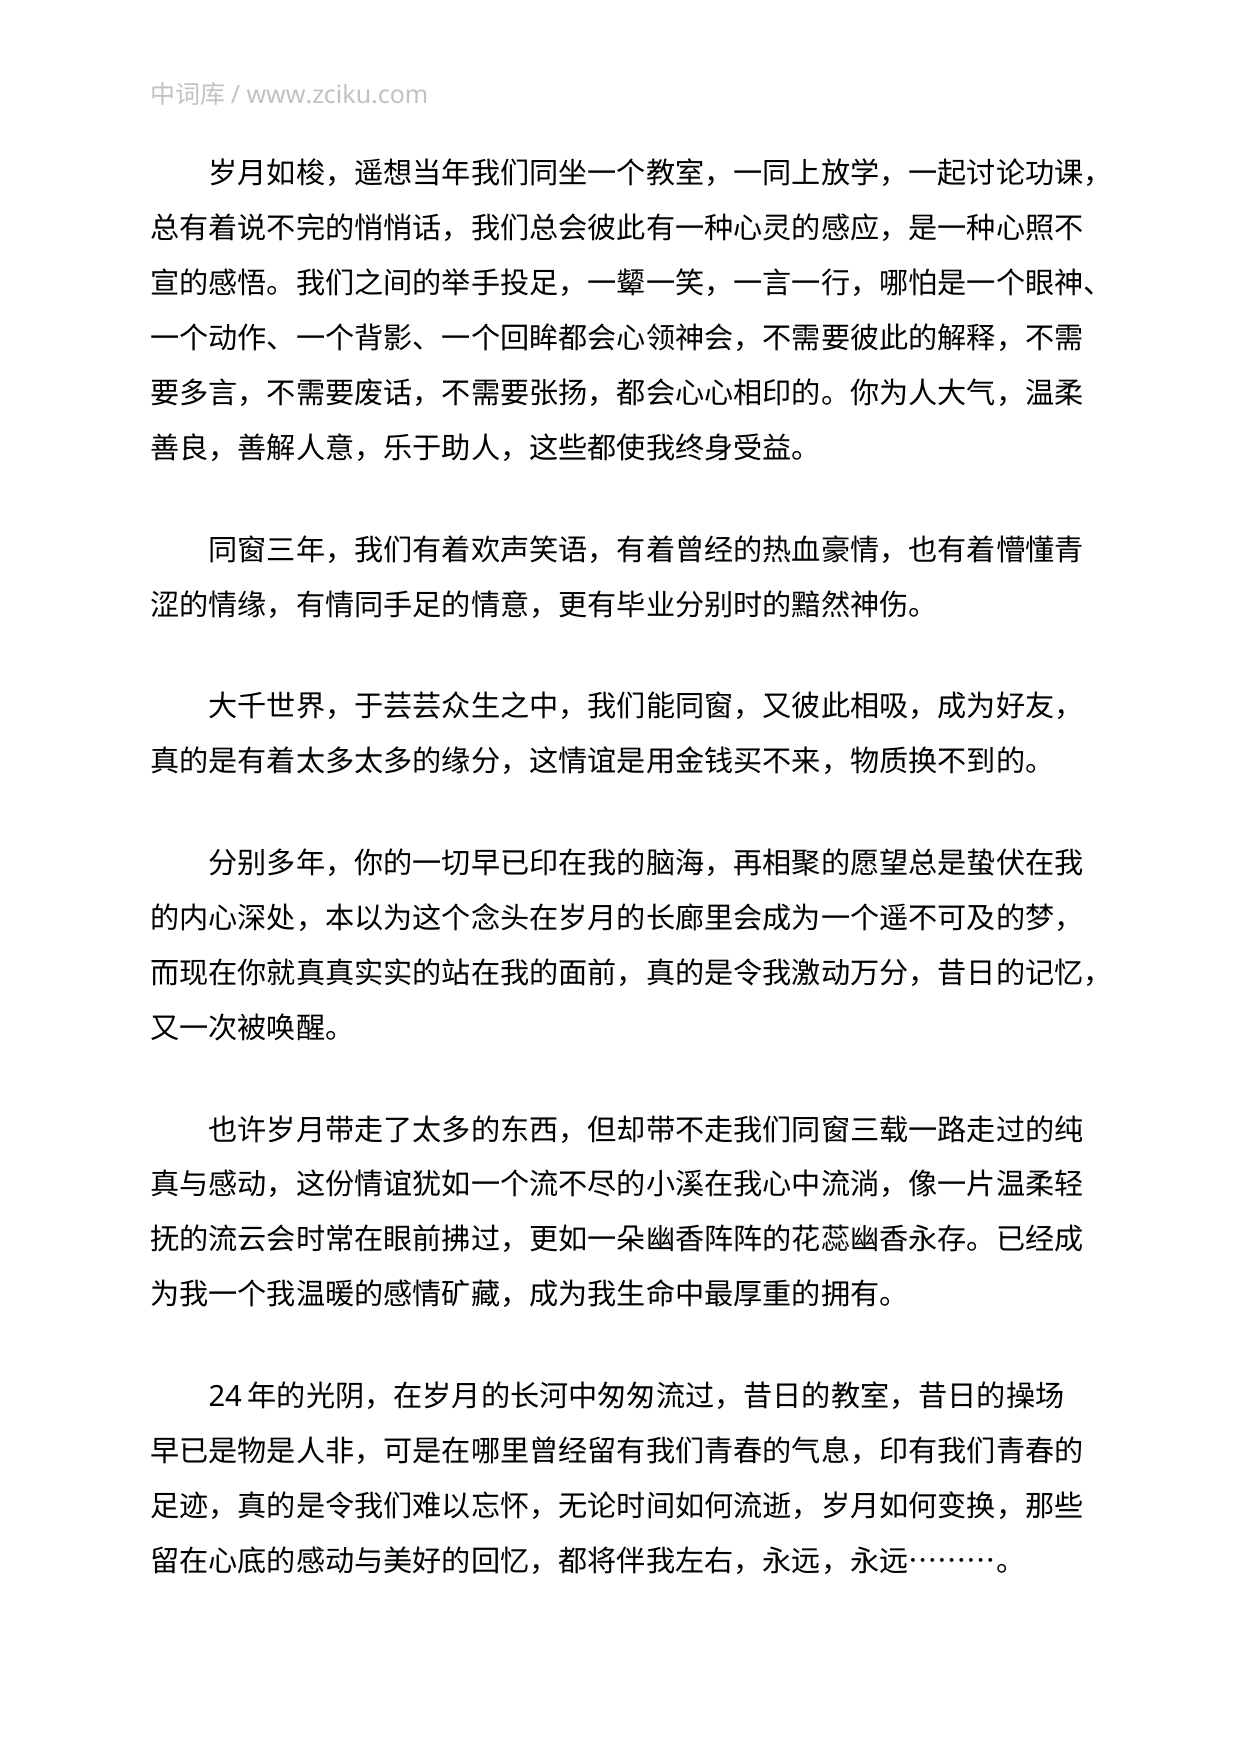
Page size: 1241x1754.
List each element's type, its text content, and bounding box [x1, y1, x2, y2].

text 岁月如梭，遥想当年我们同坐一个教室，一同上放学，一起讨论功课，总有着说不完的悄悄话，我们总会彼此有一种心灵的感应，是一种心照不宣的感悟。我们之间的举手投足，一颦一笑，一言一行，哪怕是一个眼神、一个动作、一个背影、一个回眸都会心领神会，不需要彼此的解释，不需要多言，不需要废话，不需要张扬，都会心心相印的。你为人大气，温柔善良，善解人意，乐于助人，这些都使我终身受益。 [150, 150, 1090, 467]
text 24年的光阴，在岁月的长河中匆匆流过，昔日的教室，昔日的操场早已是物是人非，可是在哪里曾经留有我们青春的气息，印有我们青春的足迹，真的是令我们难以忘怀，无论时间如何流逝，岁月如何变换，那些留在心底的感动与美好的回忆，都将伴我左右，永远，永远………。 [150, 1372, 1090, 1579]
text 也许岁月带走了太多的东西，但却带不走我们同窗三载一路走过的纯真与感动，这份情谊犹如一个流不尽的小溪在我心中流淌，像一片温柔轻抚的流云会时常在眼前拂过，更如一朵幽香阵阵的花蕊幽香永存。已经成为我一个我温暖的感情矿藏，成为我生命中最厚重的拥有。 [150, 1106, 1090, 1313]
text 大千世界，于芸芸众生之中，我们能同窗，又彼此相吸，成为好友，真的是有着太多太多的缘分，这情谊是用金钱买不来，物质换不到的。 [150, 683, 1090, 780]
text 分别多年，你的一切早已印在我的脑海，再相聚的愿望总是蛰伏在我的内心深处，本以为这个念头在岁月的长廊里会成为一个遥不可及的梦，而现在你就真真实实的站在我的面前，真的是令我激动万分，昔日的记忆，又一次被唤醒。 [150, 839, 1090, 1047]
text 同窗三年，我们有着欢声笑语，有着曾经的热血豪情，也有着懵懂青涩的情缘，有情同手足的情意，更有毕业分别时的黯然神伤。 [150, 526, 1090, 623]
